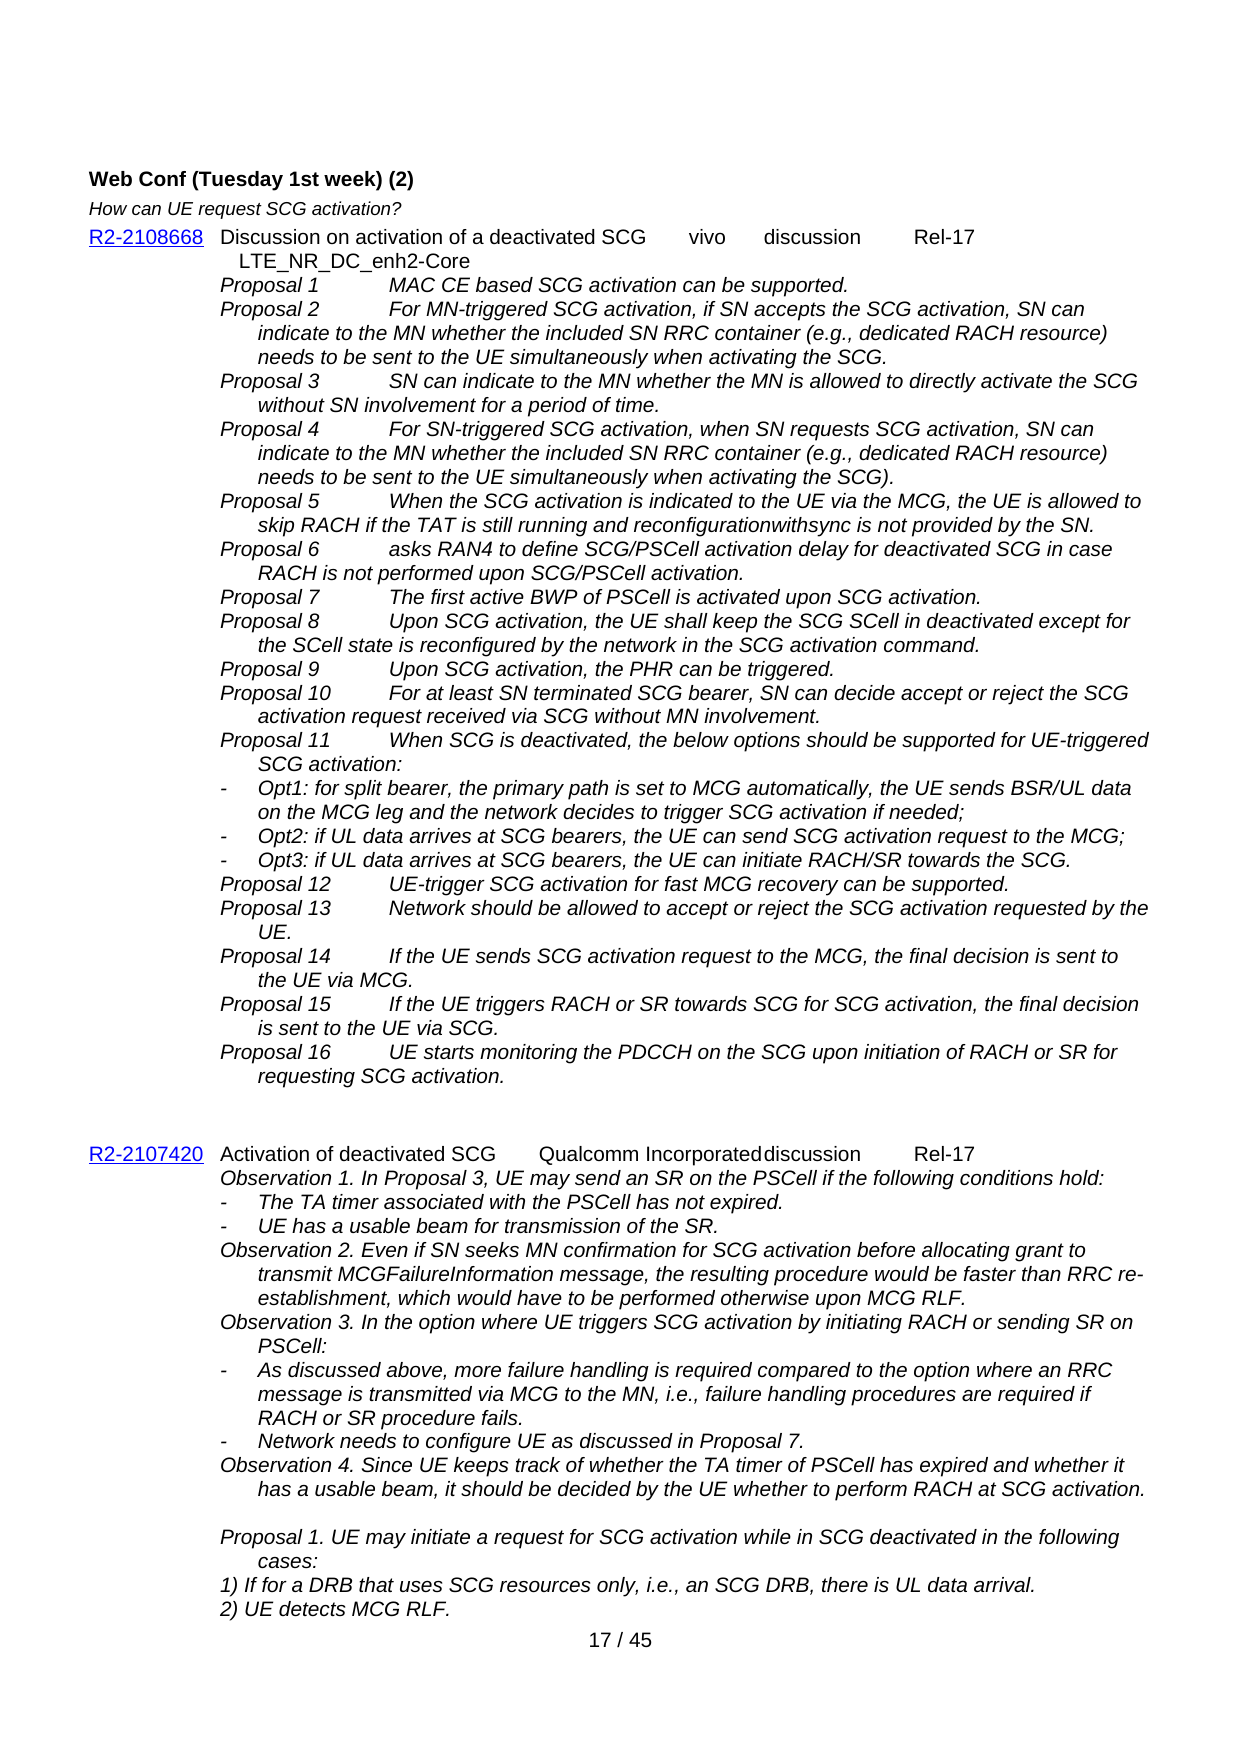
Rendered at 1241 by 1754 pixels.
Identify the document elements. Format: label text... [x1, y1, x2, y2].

text Proposal 8 Upon SCG activation, the UE shall keep the SCG SCell in deactivated except for the SCell state is reconfigured by the network in the SCG activation command. [220, 608, 1152, 656]
text Proposal 2 For MN-triggered SCG activation, if SN accepts the SCG activation, SN can indicate to the MN whether the included SN RRC container (e.g., dedicated RACH resource) needs to be sent to the UE simultaneously when activating the SCG. [220, 297, 1152, 369]
text Proposal 9 Upon SCG activation, the PHR can be triggered. [220, 656, 1152, 680]
text - Opt3: if UL data arrives at SCG bearers, the UE can initiate RACH/SR towards the SCG. [220, 848, 1152, 872]
text How can UE request SCG activation? [89, 197, 1152, 219]
text Proposal 1. UE may initiate a request for SCG activation while in SCG deactivated in the following cases: [220, 1525, 1152, 1573]
text Observation 4. Since UE keeps track of whether the TA timer of PSCell has expired and whether it has a usable beam, it should be decided by the UE whether to perform RACH at SCG activation. [220, 1453, 1152, 1501]
text Proposal 15 If the UE triggers RACH or SR towards SCG for SCG activation, the final decision is sent to the UE via SCG. [220, 992, 1152, 1040]
text Proposal 12 UE-trigger SCG activation for fast MCG recovery can be supported. [220, 872, 1152, 896]
text Observation 1. In Proposal 3, UE may send an SR on the PSCell if the following conditions hold: [220, 1166, 1152, 1190]
text Proposal 1 MAC CE based SCG activation can be supported. [220, 273, 1152, 297]
text Web Conf (Tuesday 1st week) (2) [89, 167, 1152, 191]
title R2-2107420 Activation of deactivated SCG Qualcomm Incorporated discussion Rel-17 [89, 1142, 1152, 1166]
text Proposal 10 For at least SN terminated SCG bearer, SN can decide accept or reject the SCG activation request received via SCG without MN involvement. [220, 680, 1152, 728]
text - The TA timer associated with the PSCell has not expired. [220, 1190, 1152, 1214]
text - Opt1: for split bearer, the primary path is set to MCG automatically, the UE sends BSR/UL data on the MCG leg and the network decides to trigger SCG activation if needed; [220, 776, 1152, 824]
text Proposal 11 When SCG is deactivated, the below options should be supported for UE-triggered SCG activation: [220, 728, 1152, 776]
text Proposal 16 UE starts monitoring the PDCCH on the SCG upon initiation of RACH or SR for requesting SCG activation. [220, 1040, 1152, 1088]
text Observation 2. Even if SN seeks MN confirmation for SCG activation before allocating grant to transmit MCGFailureInformation message, the resulting procedure would be faster than RRC re-establishment, which would have to be performed otherwise upon MCG RLF. [220, 1238, 1152, 1309]
text - Network needs to configure UE as discussed in Proposal 7. [220, 1429, 1152, 1453]
text - Opt2: if UL data arrives at SCG bearers, the UE can send SCG activation request to the MCG; [220, 824, 1152, 848]
text Proposal 14 If the UE sends SCG activation request to the MCG, the final decision is sent to the UE via MCG. [220, 944, 1152, 992]
text - As discussed above, more failure handling is required compared to the option where an RRC message is transmitted via MCG to the MN, i.e., failure handling procedures are required if RACH or SR procedure fails. [220, 1357, 1152, 1429]
text Proposal 13 Network should be allowed to accept or reject the SCG activation requested by the UE. [220, 896, 1152, 944]
title R2-2108668 Discussion on activation of a deactivated SCG vivo discussion Rel-17 LTE_NR_DC_enh2-Core [89, 225, 1152, 273]
text Proposal 4 For SN-triggered SCG activation, when SN requests SCG activation, SN can indicate to the MN whether the included SN RRC container (e.g., dedicated RACH resource) needs to be sent to the UE simultaneously when activating the SCG). [220, 417, 1152, 489]
text 1) If for a DRB that uses SCG resources only, i.e., an SCG DRB, there is UL data arrival. [220, 1573, 1152, 1597]
text Proposal 6 asks RAN4 to define SCG/PSCell activation delay for deactivated SCG in case RACH is not performed upon SCG/PSCell activation. [220, 537, 1152, 584]
text - UE has a usable beam for transmission of the SR. [220, 1214, 1152, 1238]
text Proposal 5 When the SCG activation is indicated to the UE via the MCG, the UE is allowed to skip RACH if the TAT is still running and reconfigurationwithsync is not provided by the SN. [220, 489, 1152, 537]
text Observation 3. In the option where UE triggers SCG activation by initiating RACH or sending SR on PSCell: [220, 1309, 1152, 1357]
text 2) UE detects MCG RLF. [220, 1597, 1152, 1621]
text Proposal 7 The first active BWP of PSCell is activated upon SCG activation. [220, 584, 1152, 608]
text Proposal 3 SN can indicate to the MN whether the MN is allowed to directly activate the SCG without SN involvement for a period of time. [220, 369, 1152, 417]
